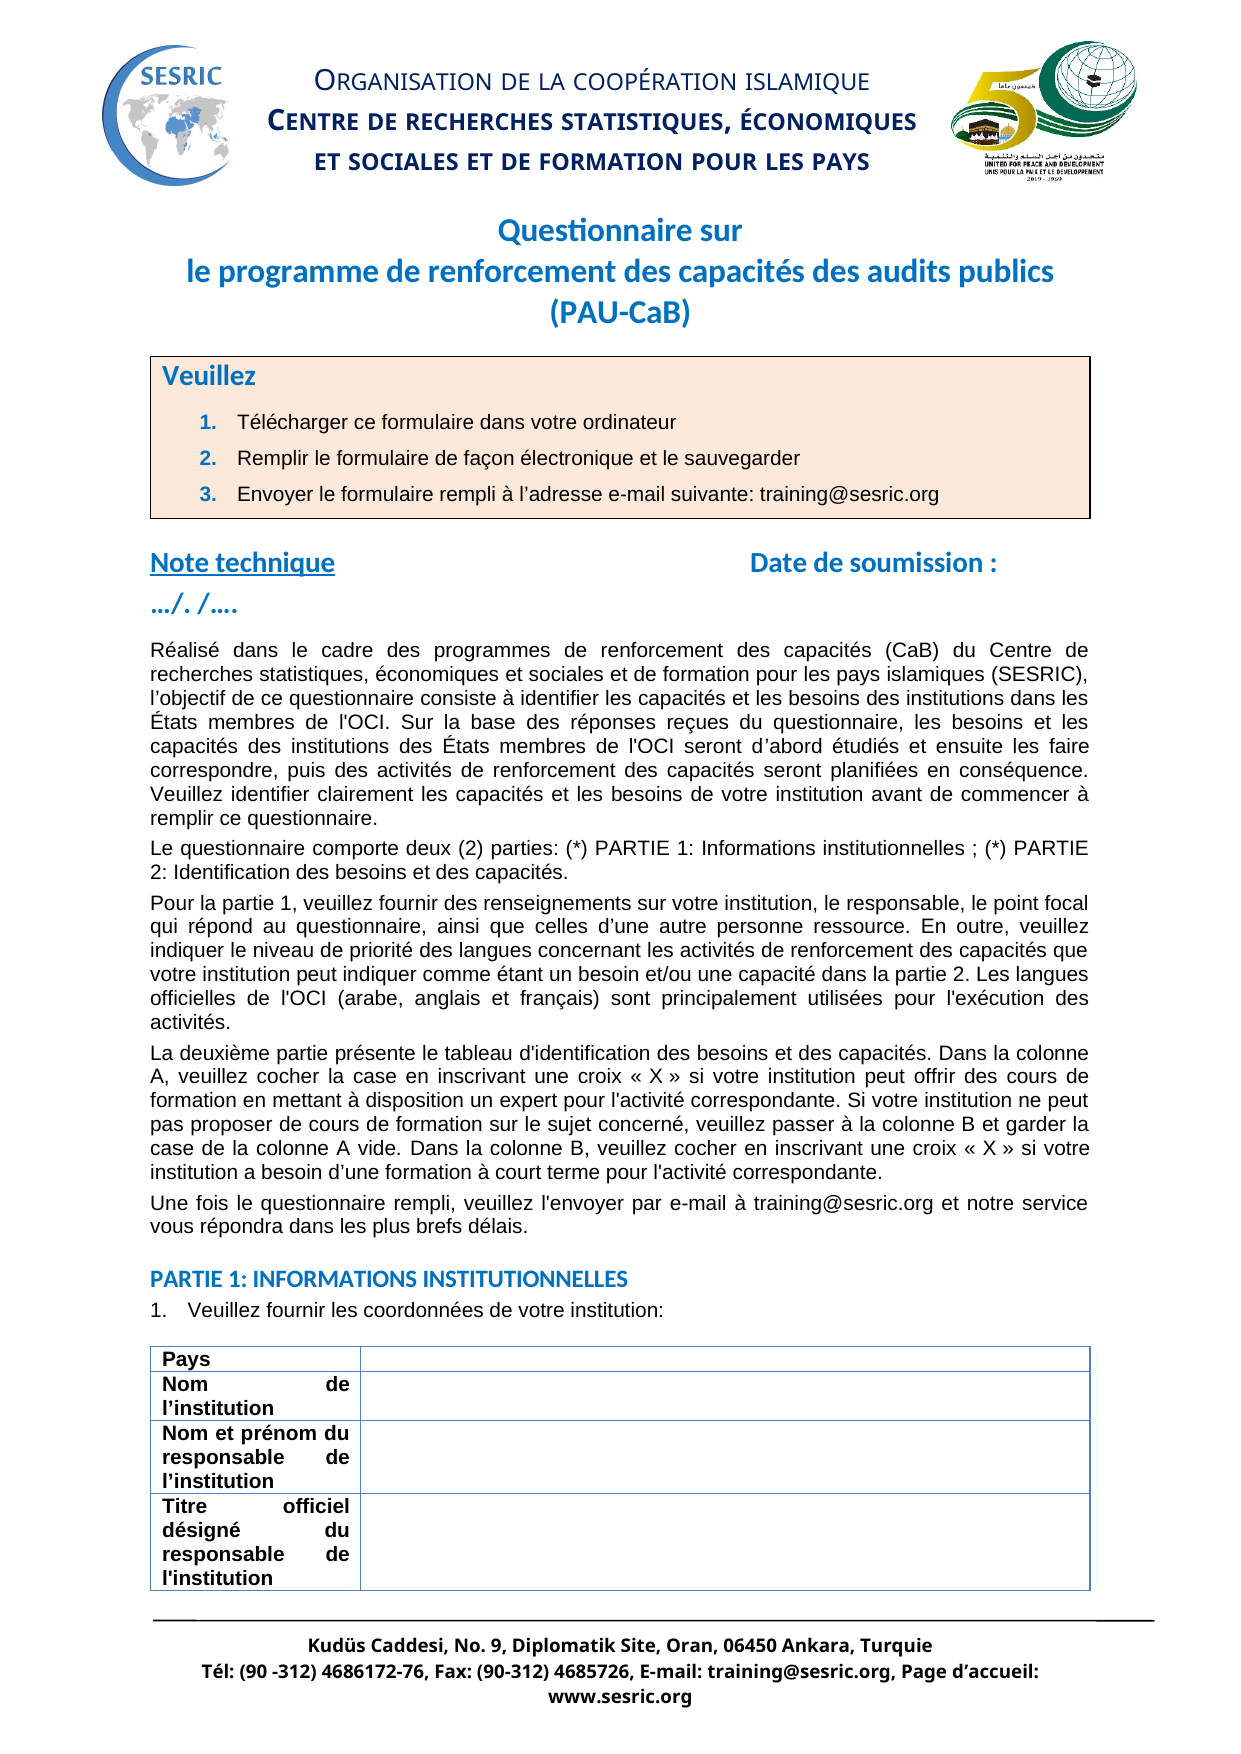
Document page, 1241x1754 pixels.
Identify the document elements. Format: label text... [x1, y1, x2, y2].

table_header Veuillez Télécharger ce formulaire dans votre ordinateur Remplir le formulaire de façon électronique et le sauvegarder Envoyer le formulaire rempli à l’adresse e-mail suivante: training@sesric.org [151, 357, 1089, 518]
table_header Pays [151, 1347, 360, 1371]
table_cell Nom et prénom du responsable de l’institution [151, 1421, 360, 1493]
table_cell [361, 1372, 1089, 1420]
table_cell [361, 1494, 1089, 1590]
text Note technique Date de soumission : …/. /…. [150, 544, 1090, 620]
table_cell [361, 1421, 1089, 1493]
picture [102, 45, 232, 186]
text Une fois le questionnaire rempli, veuillez l'envoyer par e-mail à training@sesric.org et notre service vous répondra dans les plus brefs délais. [150, 1190, 1090, 1238]
text La deuxième partie présente le tableau d'identification des besoins et des capacités. Dans la colonne A, veuillez cocher la case en inscrivant une croix « X » si votre institution peut offrir des cours de formation en mettant à disposition un expert pour l'activité correspondante. Si votre institution ne peut pas proposer de cours de formation sur le sujet concerné, veuillez passer à la colonne B et garder la case de la colonne A vide. Dans la colonne B, veuillez cocher en inscrivant une croix « X » si votre institution a besoin d’une formation à court terme pour l'activité correspondante. [150, 1040, 1090, 1184]
table_cell Titre officiel désigné du responsable de l'institution [151, 1494, 360, 1590]
list Veuillez fournir les coordonnées de votre institution: [150, 1298, 1090, 1322]
text Pour la partie 1, veuillez fournir des renseignements sur votre institution, le responsable, le point focal qui répond au questionnaire, ainsi que celles d’une autre personne ressource. En outre, veuillez indiquer le niveau de priorité des langues concernant les activités de renforcement des capacités que votre institution peut indiquer comme étant un besoin et/ou une capacité dans la partie 2. Les langues officielles de l'OCI (arabe, anglais et français) sont principalement utilisées pour l'exécution des activités. [150, 890, 1090, 1034]
text PARTIE 1: INFORMATIONS INSTITUTIONNELLES [150, 1263, 1090, 1294]
table_cell Nom de l’institution [151, 1372, 360, 1420]
picture [951, 41, 1137, 181]
text le programme de renforcement des capacités des audits publics (PAU-CaB) [150, 250, 1090, 332]
text Réalisé dans le cadre des programmes de renforcement des capacités (CaB) du Centre de recherches statistiques, économiques et sociales et de formation pour les pays islamiques (SESRIC), l’objectif de ce questionnaire consiste à identifier les capacités et les besoins des institutions dans les États membres de l'OCI. Sur la base des réponses reçues du questionnaire, les besoins et les capacités des institutions des États membres de l'OCI seront d’abord étudiés et ensuite les faire correspondre, puis des activités de renforcement des capacités seront planifiées en conséquence. Veuillez identifier clairement les capacités et les besoins de votre institution avant de commencer à remplir ce questionnaire. [150, 638, 1090, 830]
table_header [361, 1347, 1089, 1371]
text Questionnaire sur [150, 209, 1090, 250]
text Le questionnaire comporte deux (2) parties: (*) PARTIE 1: Informations institutionnelles ; (*) PARTIE 2: Identification des besoins et des capacités. [150, 836, 1090, 884]
